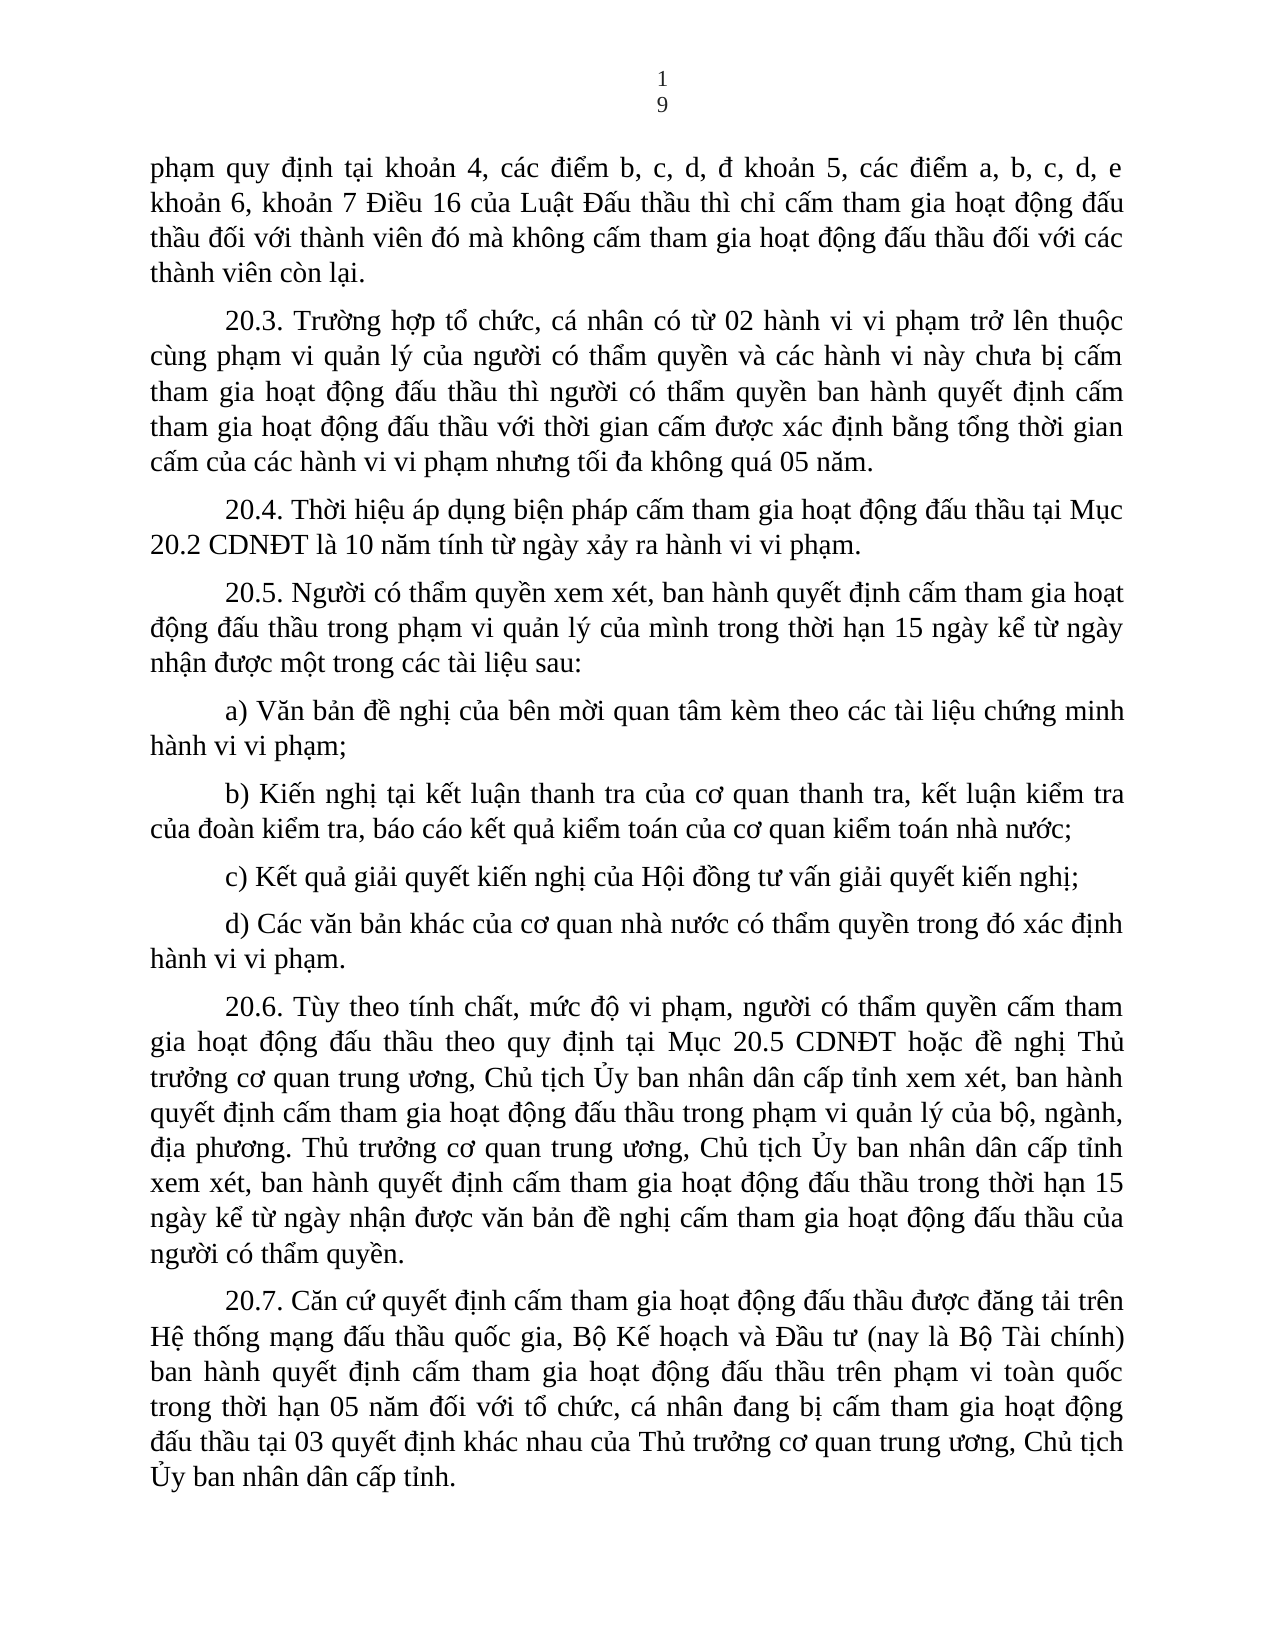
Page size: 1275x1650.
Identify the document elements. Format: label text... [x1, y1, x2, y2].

text b) Kiến nghị tại kết luận thanh tra của cơ quan thanh tra, kết luận kiểm tra của đoàn kiểm tra, báo cáo kết quả kiểm toán của cơ quan kiểm toán nhà nước; [150, 776, 1125, 844]
text d) Các văn bản khác của cơ quan nhà nước có thẩm quyền trong đó xác định hành vi vi phạm. [150, 906, 1125, 975]
text c) Kết quả giải quyết kiến nghị của Hội đồng tư vấn giải quyết kiến nghị; [150, 859, 1125, 892]
text 20.4. Thời hiệu áp dụng biện pháp cấm tham gia hoạt động đấu thầu tại Mục 20.2 CDNĐT là 10 năm tính từ ngày xảy ra hành vi vi phạm. [150, 492, 1125, 561]
text 20.5. Người có thẩm quyền xem xét, ban hành quyết định cấm tham gia hoạt động đấu thầu trong phạm vi quản lý của mình trong thời hạn 15 ngày kể từ ngày nhận được một trong các tài liệu sau: [150, 575, 1125, 679]
text 20.6. Tùy theo tính chất, mức độ vi phạm, người có thẩm quyền cấm tham gia hoạt động đấu thầu theo quy định tại Mục 20.5 CDNĐT hoặc đề nghị Thủ trưởng cơ quan trung ương, Chủ tịch Ủy ban nhân dân cấp tỉnh xem xét, ban hành quyết định cấm tham gia hoạt động đấu thầu trong phạm vi quản lý của bộ, ngành, địa phương. Thủ trưởng cơ quan trung ương, Chủ tịch Ủy ban nhân dân cấp tỉnh xem xét, ban hành quyết định cấm tham gia hoạt động đấu thầu trong thời hạn 15 ngày kể từ ngày nhận được văn bản đề nghị cấm tham gia hoạt động đấu thầu của người có thẩm quyền. [150, 989, 1125, 1269]
text 20.3. Trường hợp tổ chức, cá nhân có từ 02 hành vi vi phạm trở lên thuộc cùng phạm vi quản lý của người có thẩm quyền và các hành vi này chưa bị cấm tham gia hoạt động đấu thầu thì người có thẩm quyền ban hành quyết định cấm tham gia hoạt động đấu thầu với thời gian cấm được xác định bằng tổng thời gian cấm của các hành vi vi phạm nhưng tối đa không quá 05 năm. [150, 303, 1125, 478]
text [150, 150, 1125, 289]
text a) Văn bản đề nghị của bên mời quan tâm kèm theo các tài liệu chứng minh hành vi vi phạm; [150, 693, 1125, 762]
text 20.7. Căn cứ quyết định cấm tham gia hoạt động đấu thầu được đăng tải trên Hệ thống mạng đấu thầu quốc gia, Bộ Kế hoạch và Đầu tư (nay là Bộ Tài chính) ban hành quyết định cấm tham gia hoạt động đấu thầu trên phạm vi toàn quốc trong thời hạn 05 năm đối với tổ chức, cá nhân đang bị cấm tham gia hoạt động đấu thầu tại 03 quyết định khác nhau của Thủ trưởng cơ quan trung ương, Chủ tịch Ủy ban nhân dân cấp tỉnh. [150, 1283, 1125, 1493]
